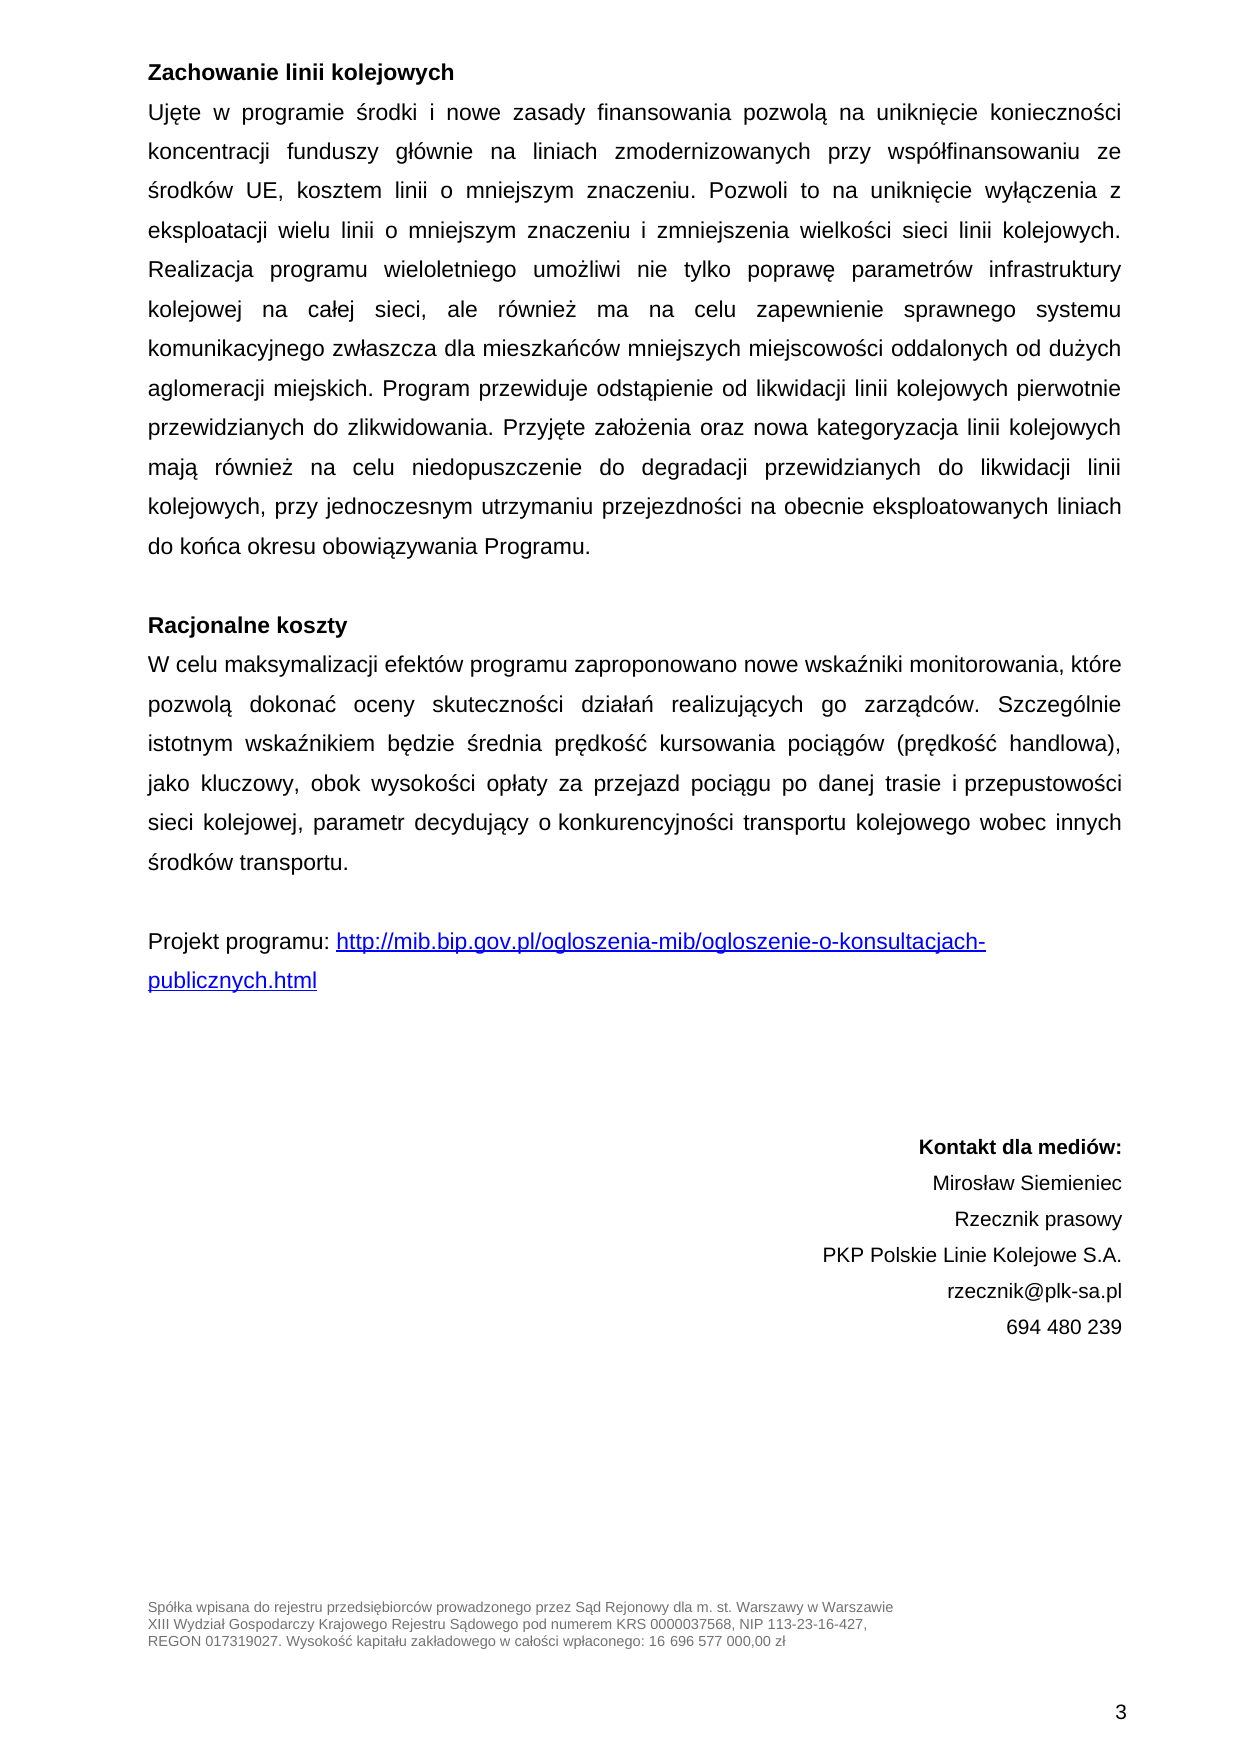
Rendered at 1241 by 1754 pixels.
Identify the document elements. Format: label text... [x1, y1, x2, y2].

text rzecznik@plk-sa.pl [148, 1279, 1122, 1303]
text 694 480 239 [148, 1315, 1122, 1339]
text Zachowanie linii kolejowych [148, 59, 1122, 85]
text Ujęte w programie środki i nowe zasady finansowania pozwolą na uniknięcie konieczności koncentracji funduszy głównie na liniach zmodernizowanych przy współfinansowaniu ze środków UE, kosztem linii o mniejszym znaczeniu. Pozwoli to na uniknięcie wyłączenia z eksploatacji wielu linii o mniejszym znaczeniu i zmniejszenia wielkości sieci linii kolejowych. Realizacja programu wieloletniego umożliwi nie tylko poprawę parametrów infrastruktury kolejowej na całej sieci, ale również ma na celu zapewnienie sprawnego systemu komunikacyjnego zwłaszcza dla mieszkańców mniejszych miejscowości oddalonych od dużych aglomeracji miejskich. Program przewiduje odstąpienie od likwidacji linii kolejowych pierwotnie przewidzianych do zlikwidowania. Przyjęte założenia oraz nowa kategoryzacja linii kolejowych mają również na celu niedopuszczenie do degradacji przewidzianych do likwidacji linii kolejowych, przy jednoczesnym utrzymaniu przejezdności na obecnie eksploatowanych liniach do końca okresu obowiązywania Programu. [148, 98, 1122, 559]
text Projekt programu: http://mib.bip.gov.pl/ogloszenia-mib/ogloszenie-o-konsultacjach-publicznych.html [148, 928, 1122, 993]
text Rzecznik prasowy [148, 1207, 1122, 1231]
text Mirosław Siemieniec [148, 1171, 1122, 1195]
text Kontakt dla mediów: [148, 1135, 1122, 1159]
text PKP Polskie Linie Kolejowe S.A. [148, 1243, 1122, 1267]
text Racjonalne koszty [148, 612, 1122, 638]
text W celu maksymalizacji efektów programu zaproponowano nowe wskaźniki monitorowania, które pozwolą dokonać oceny skuteczności działań realizujących go zarządców. Szczególnie istotnym wskaźnikiem będzie średnia prędkość kursowania pociągów (prędkość handlowa), jako kluczowy, obok wysokości opłaty za przejazd pociągu po danej trasie i przepustowości sieci kolejowej, parametr decydujący o konkurencyjności transportu kolejowego wobec innych środków transportu. [148, 651, 1122, 875]
